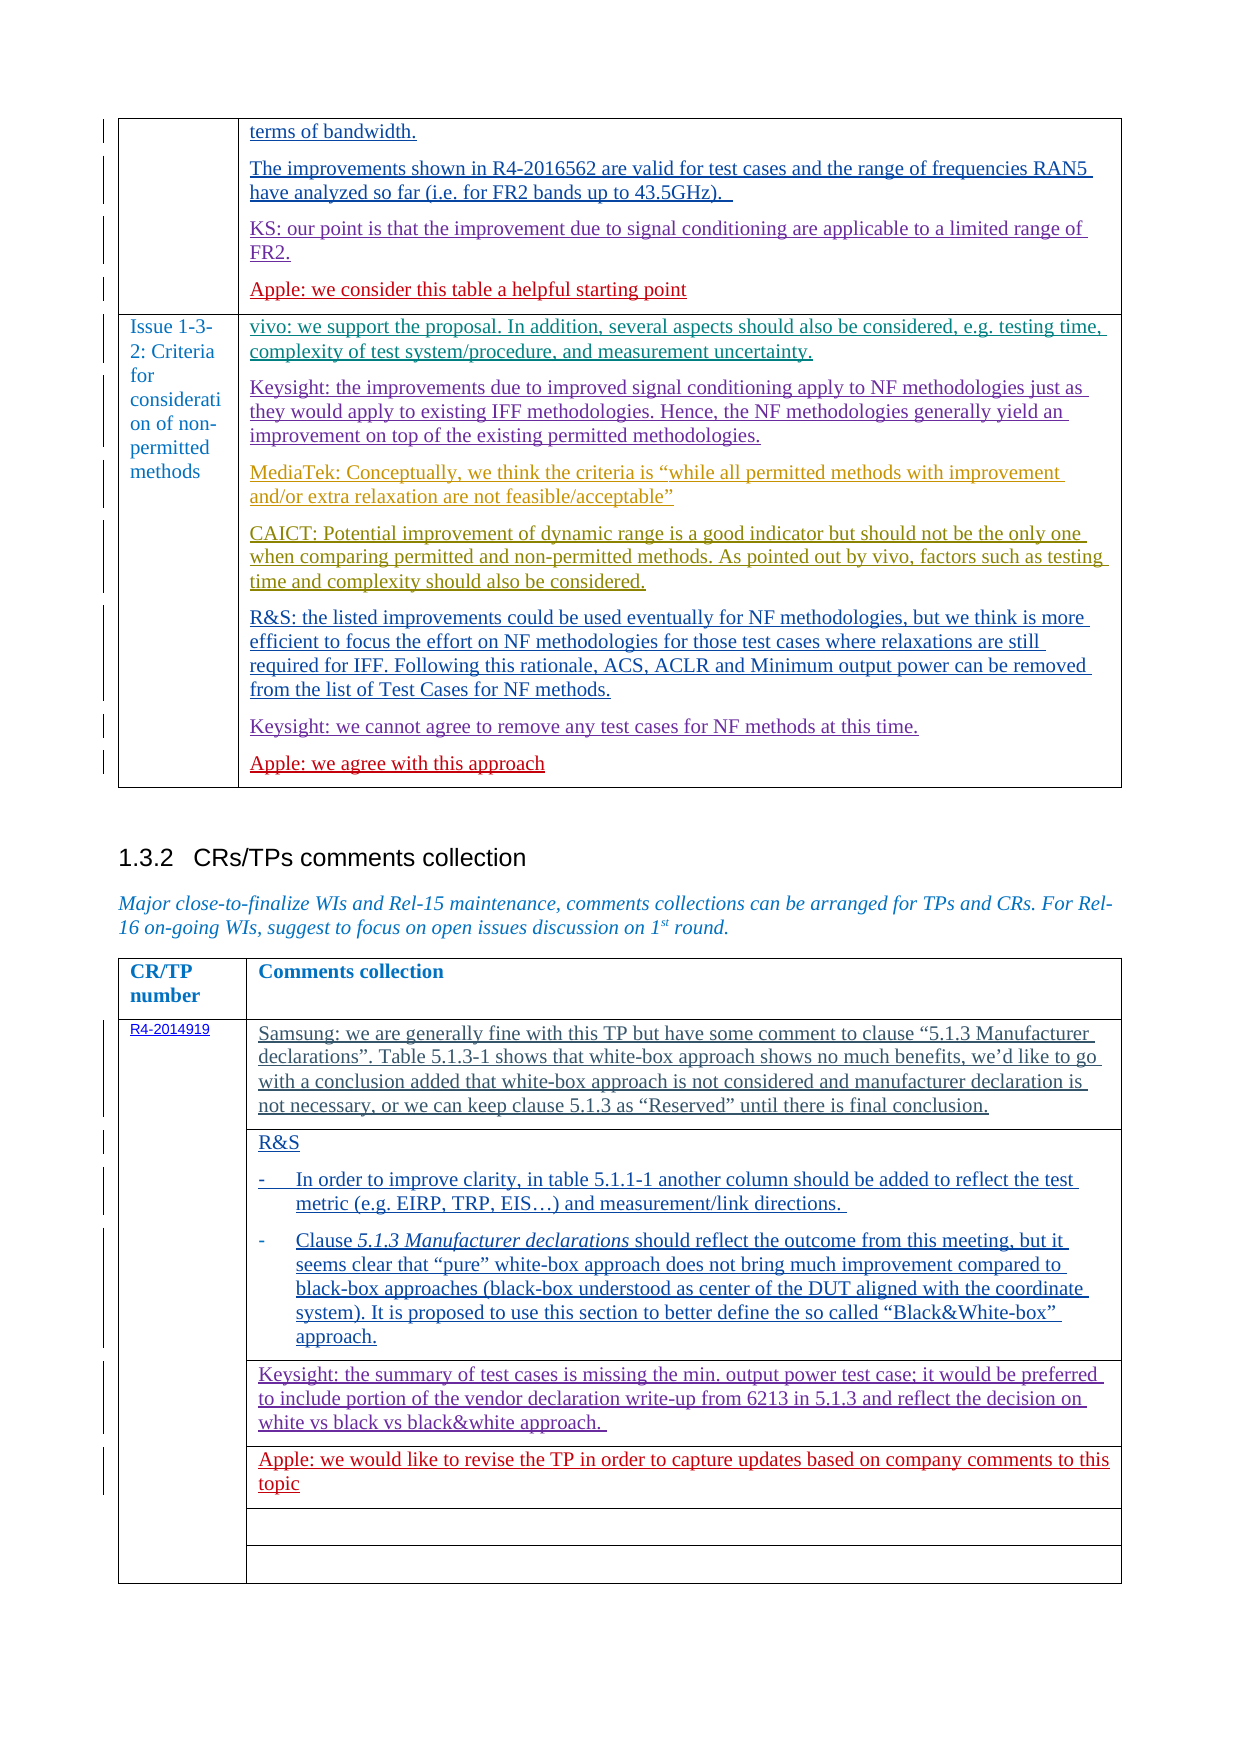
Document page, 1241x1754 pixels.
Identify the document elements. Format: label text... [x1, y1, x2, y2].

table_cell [119, 119, 238, 313]
table_header Comments collection [247, 959, 1121, 1019]
table_cell [247, 1020, 1121, 1129]
table_cell [247, 1447, 1121, 1508]
text Major close-to-finalize WIs and Rel-15 maintenance, comments collections can be arranged for TPs and CRs. For Rel-16 on-going WIs, suggest to focus on open issues discussion on 1st round. [118, 891, 1122, 939]
subtitle CRs/TPs comments collection [118, 843, 1122, 872]
table_cell [239, 119, 1121, 313]
table_cell R4-2014919 [119, 1020, 246, 1583]
table_cell [247, 1130, 1121, 1360]
table_cell [247, 1361, 1121, 1446]
table_cell [247, 1546, 1121, 1583]
table_cell [247, 1509, 1121, 1545]
table_header CR/TP number [119, 959, 246, 1019]
table_cell [239, 315, 1121, 787]
table_cell Issue 1-3-2: Criteria for consideration of non-permitted methods [119, 315, 238, 787]
